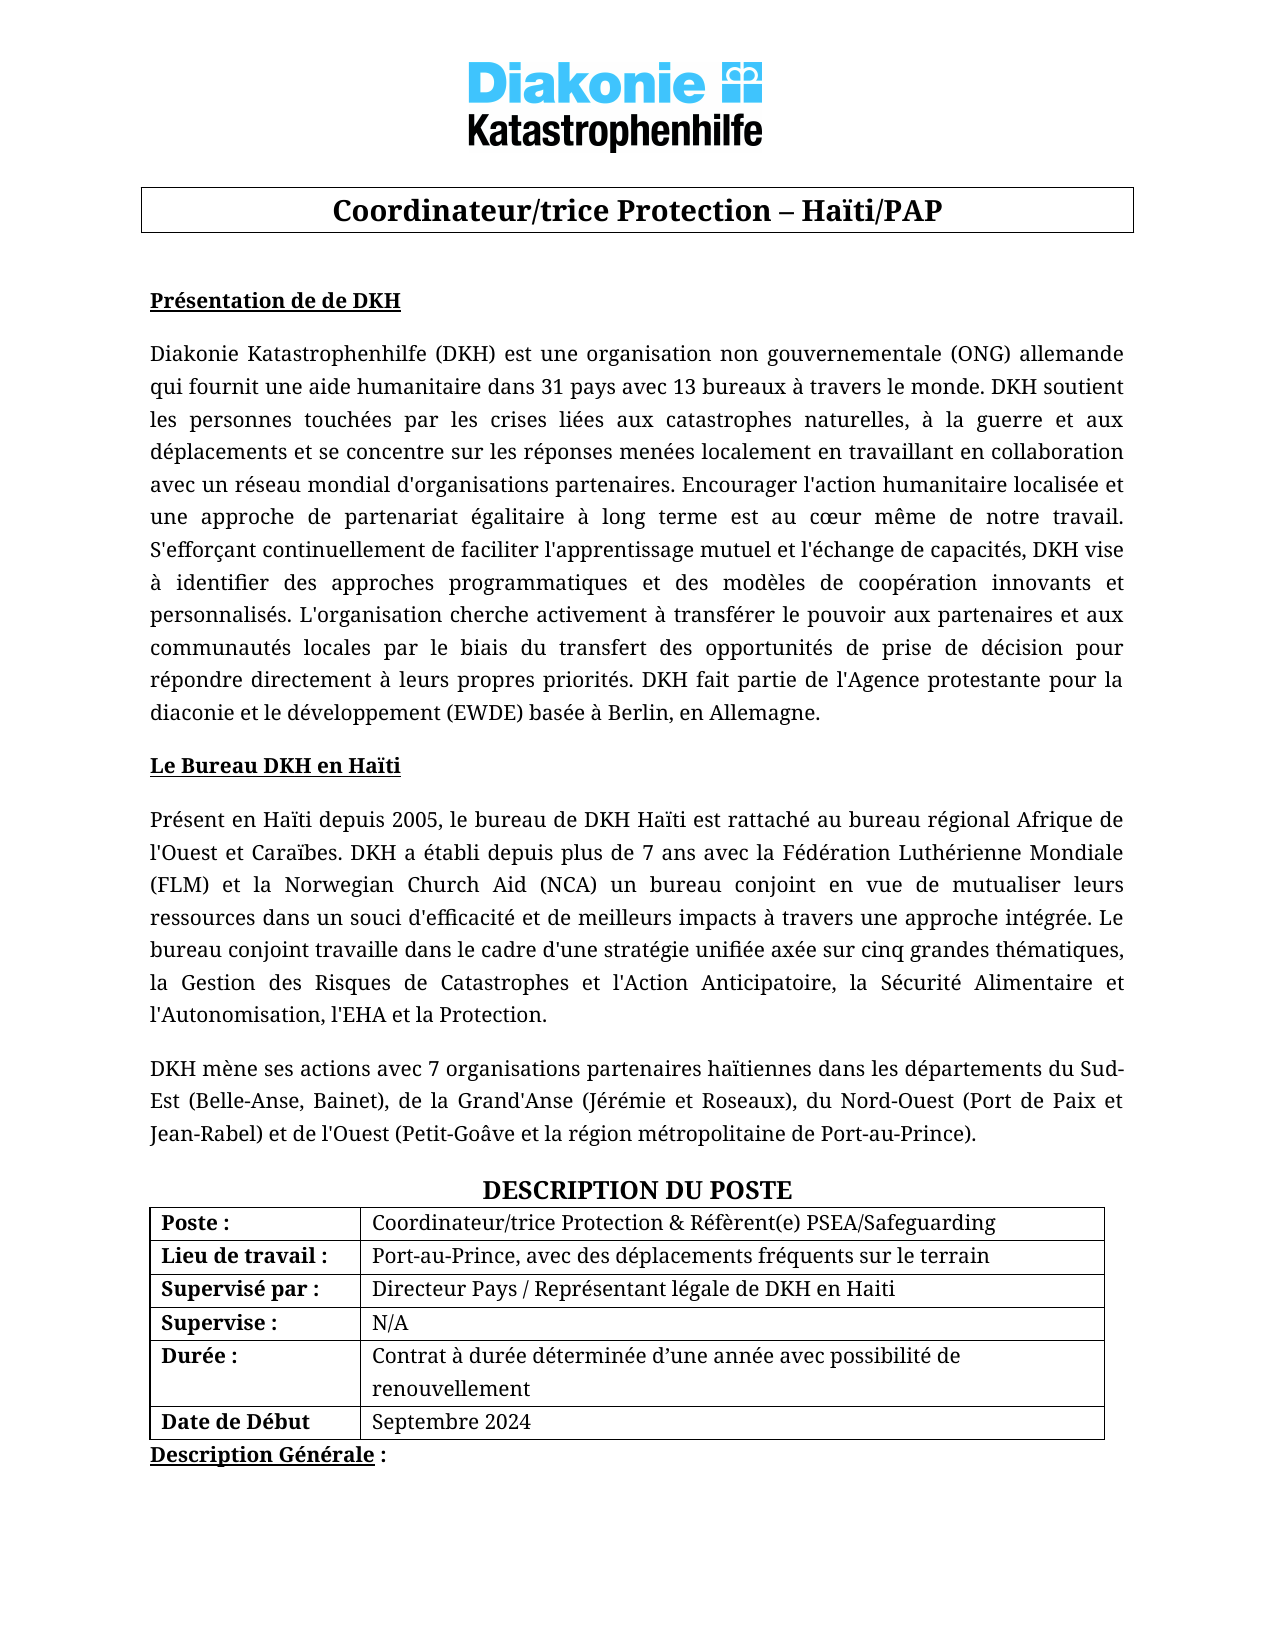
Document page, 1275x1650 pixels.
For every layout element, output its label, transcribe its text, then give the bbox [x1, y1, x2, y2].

table_cell Septembre 2024 [361, 1407, 1104, 1439]
text DKH mène ses actions avec 7 organisations partenaires haïtiennes dans les départements du Sud-Est (Belle-Anse, Bainet), de la Grand'Anse (Jérémie et Roseaux), du Nord-Ouest (Port de Paix et Jean-Rabel) et de l'Ouest (Petit-Goâve et la région métropolitaine de Port-au-Prince). [150, 1054, 1125, 1148]
table_cell Durée : [151, 1341, 360, 1406]
table_header Coordinateur/trice Protection & Réfèrent(e) PSEA/Safeguarding [361, 1208, 1104, 1240]
table_cell Supervise : [151, 1308, 360, 1340]
text Description Générale : [150, 1440, 1125, 1469]
table_cell Port-au-Prince, avec des déplacements fréquents sur le terrain [361, 1241, 1104, 1273]
table_cell Supervisé par : [151, 1275, 360, 1307]
table_cell Lieu de travail : [151, 1241, 360, 1273]
subtitle DESCRIPTION DU POSTE [150, 1173, 1125, 1207]
table_header Poste : [151, 1208, 360, 1240]
table_cell Contrat à durée déterminée d’une année avec possibilité de renouvellement [361, 1341, 1104, 1406]
text Présentation de de DKH [150, 286, 1125, 314]
text Le Bureau DKH en Haïti [150, 752, 1125, 780]
subtitle Coordinateur/trice Protection – Haïti/PAP [142, 188, 1133, 232]
picture [468, 62, 762, 153]
table_cell Directeur Pays / Représentant légale de DKH en Haiti [361, 1275, 1104, 1307]
table_cell Date de Début [151, 1407, 360, 1439]
table_cell N/A [361, 1308, 1104, 1340]
text Présent en Haïti depuis 2005, le bureau de DKH Haïti est rattaché au bureau régional Afrique de l'Ouest et Caraïbes. DKH a établi depuis plus de 7 ans avec la Fédération Luthérienne Mondiale (FLM) et la Norwegian Church Aid (NCA) un bureau conjoint en vue de mutualiser leurs ressources dans un souci d'efficacité et de meilleurs impacts à travers une approche intégrée. Le bureau conjoint travaille dans le cadre d'une stratégie unifiée axée sur cinq grandes thématiques, la Gestion des Risques de Catastrophes et l'Action Anticipatoire, la Sécurité Alimentaire et l'Autonomisation, l'EHA et la Protection. [150, 805, 1125, 1029]
text Diakonie Katastrophenhilfe (DKH) est une organisation non gouvernementale (ONG) allemande qui fournit une aide humanitaire dans 31 pays avec 13 bureaux à travers le monde. DKH soutient les personnes touchées par les crises liées aux catastrophes naturelles, à la guerre et aux déplacements et se concentre sur les réponses menées localement en travaillant en collaboration avec un réseau mondial d'organisations partenaires. Encourager l'action humanitaire localisée et une approche de partenariat égalitaire à long terme est au cœur même de notre travail. S'efforçant continuellement de faciliter l'apprentissage mutuel et l'échange de capacités, DKH vise à identifier des approches programmatiques et des modèles de coopération innovants et personnalisés. L'organisation cherche activement à transférer le pouvoir aux partenaires et aux communautés locales par le biais du transfert des opportunités de prise de décision pour répondre directement à leurs propres priorités. DKH fait partie de l'Agence protestante pour la diaconie et le développement (EWDE) basée à Berlin, en Allemagne. [150, 339, 1125, 727]
